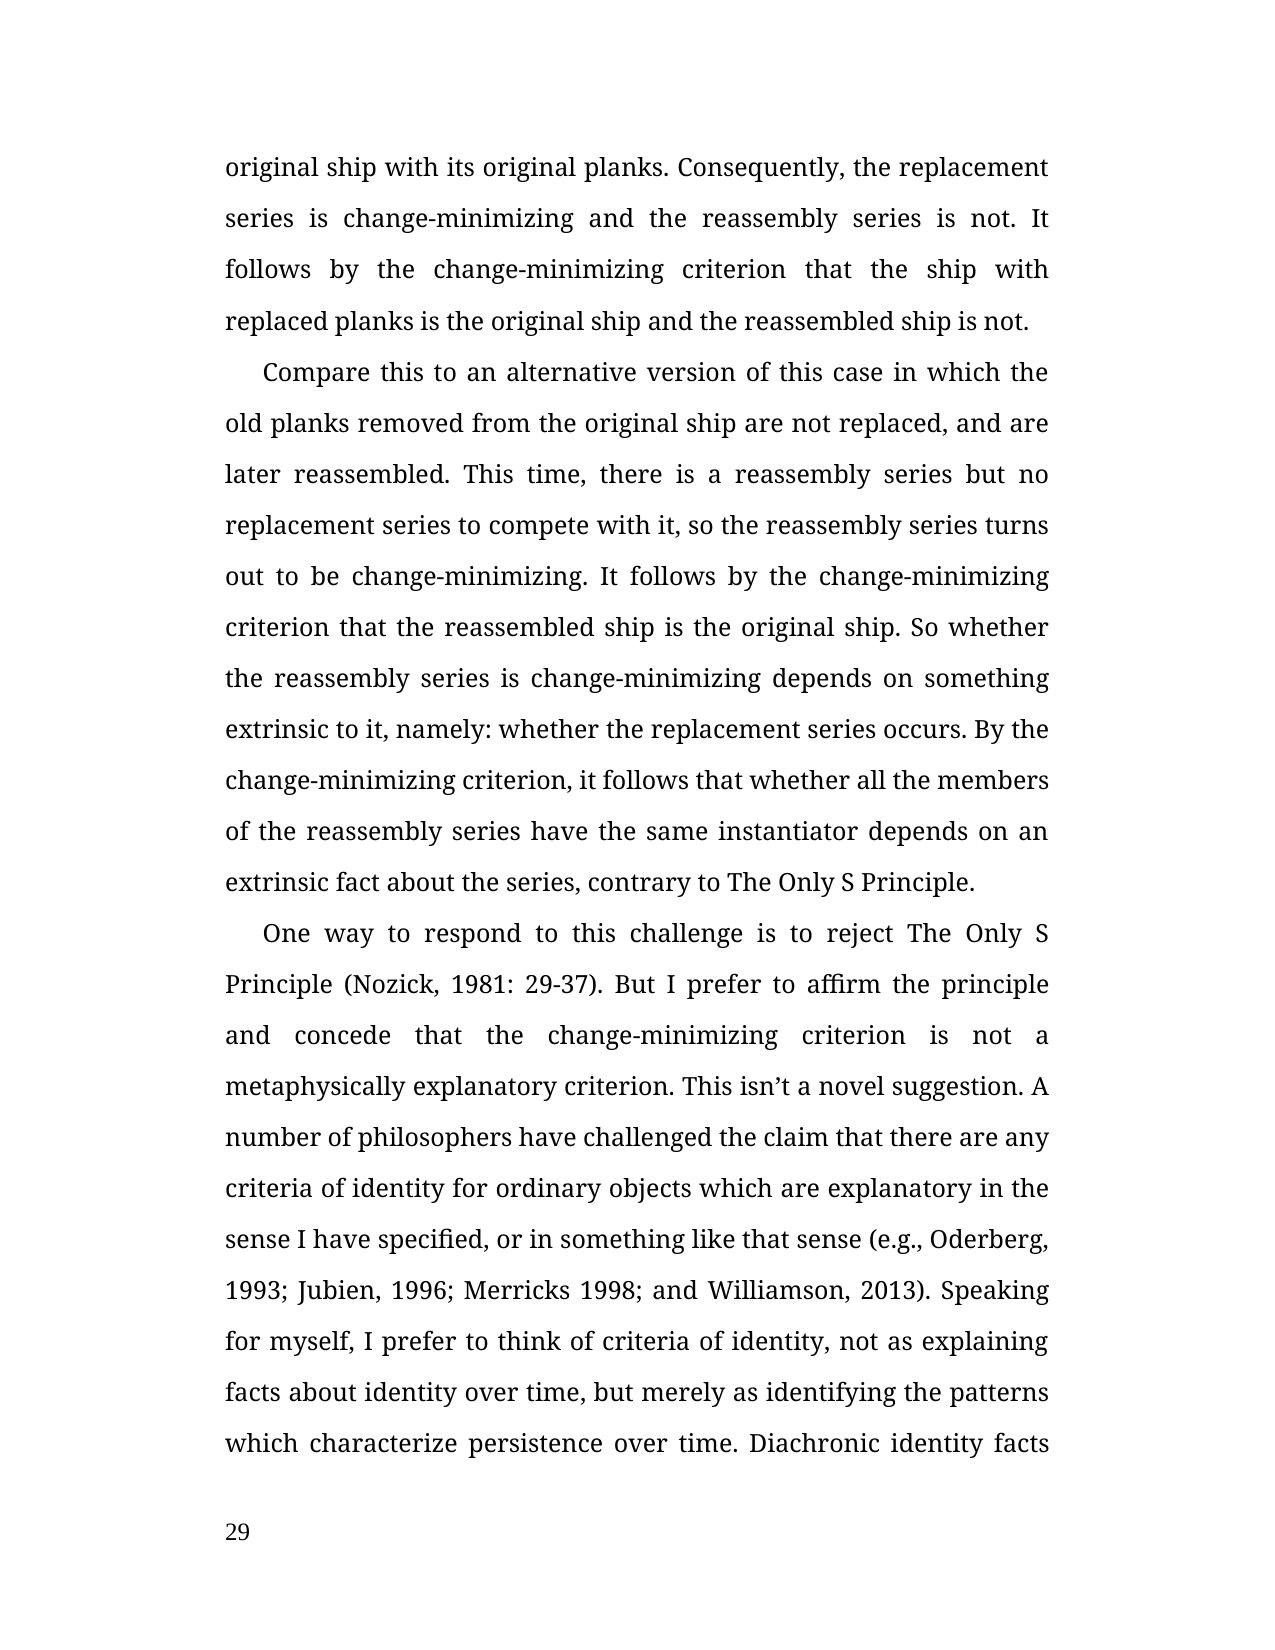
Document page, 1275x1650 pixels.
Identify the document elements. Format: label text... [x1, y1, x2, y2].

text Compare this to an alternative version of this case in which the old planks removed from the original ship are not replaced, and are later reassembled. This time, there is a reassembly series but no replacement series to compete with it, so the reassembly series turns out to be change-minimizing. It follows by the change-minimizing criterion that the reassembled ship is the original ship. So whether the reassembly series is change-minimizing depends on something extrinsic to it, namely: whether the replacement series occurs. By the change-minimizing criterion, it follows that whether all the members of the reassembly series have the same instantiator depends on an extrinsic fact about the series, contrary to The Only S Principle. [225, 354, 1050, 899]
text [225, 916, 1050, 1460]
text The change-minimizing criterion entails that the ship made of replacement planks is the original ship, while the reassembled ship is not. After the original planks are removed, there continue to be ship states which are members of the replacement series. But, until the old planks are reassembled, there are no members of the reassembly series to compete with members of the replacement series for the honor of most closely resembling the states of the original ship with its original planks. Consequently, the replacement series is change-minimizing and the reassembly series is not. It follows by the change-minimizing criterion that the ship with replaced planks is the original ship and the reassembled ship is not. [225, 150, 1050, 337]
